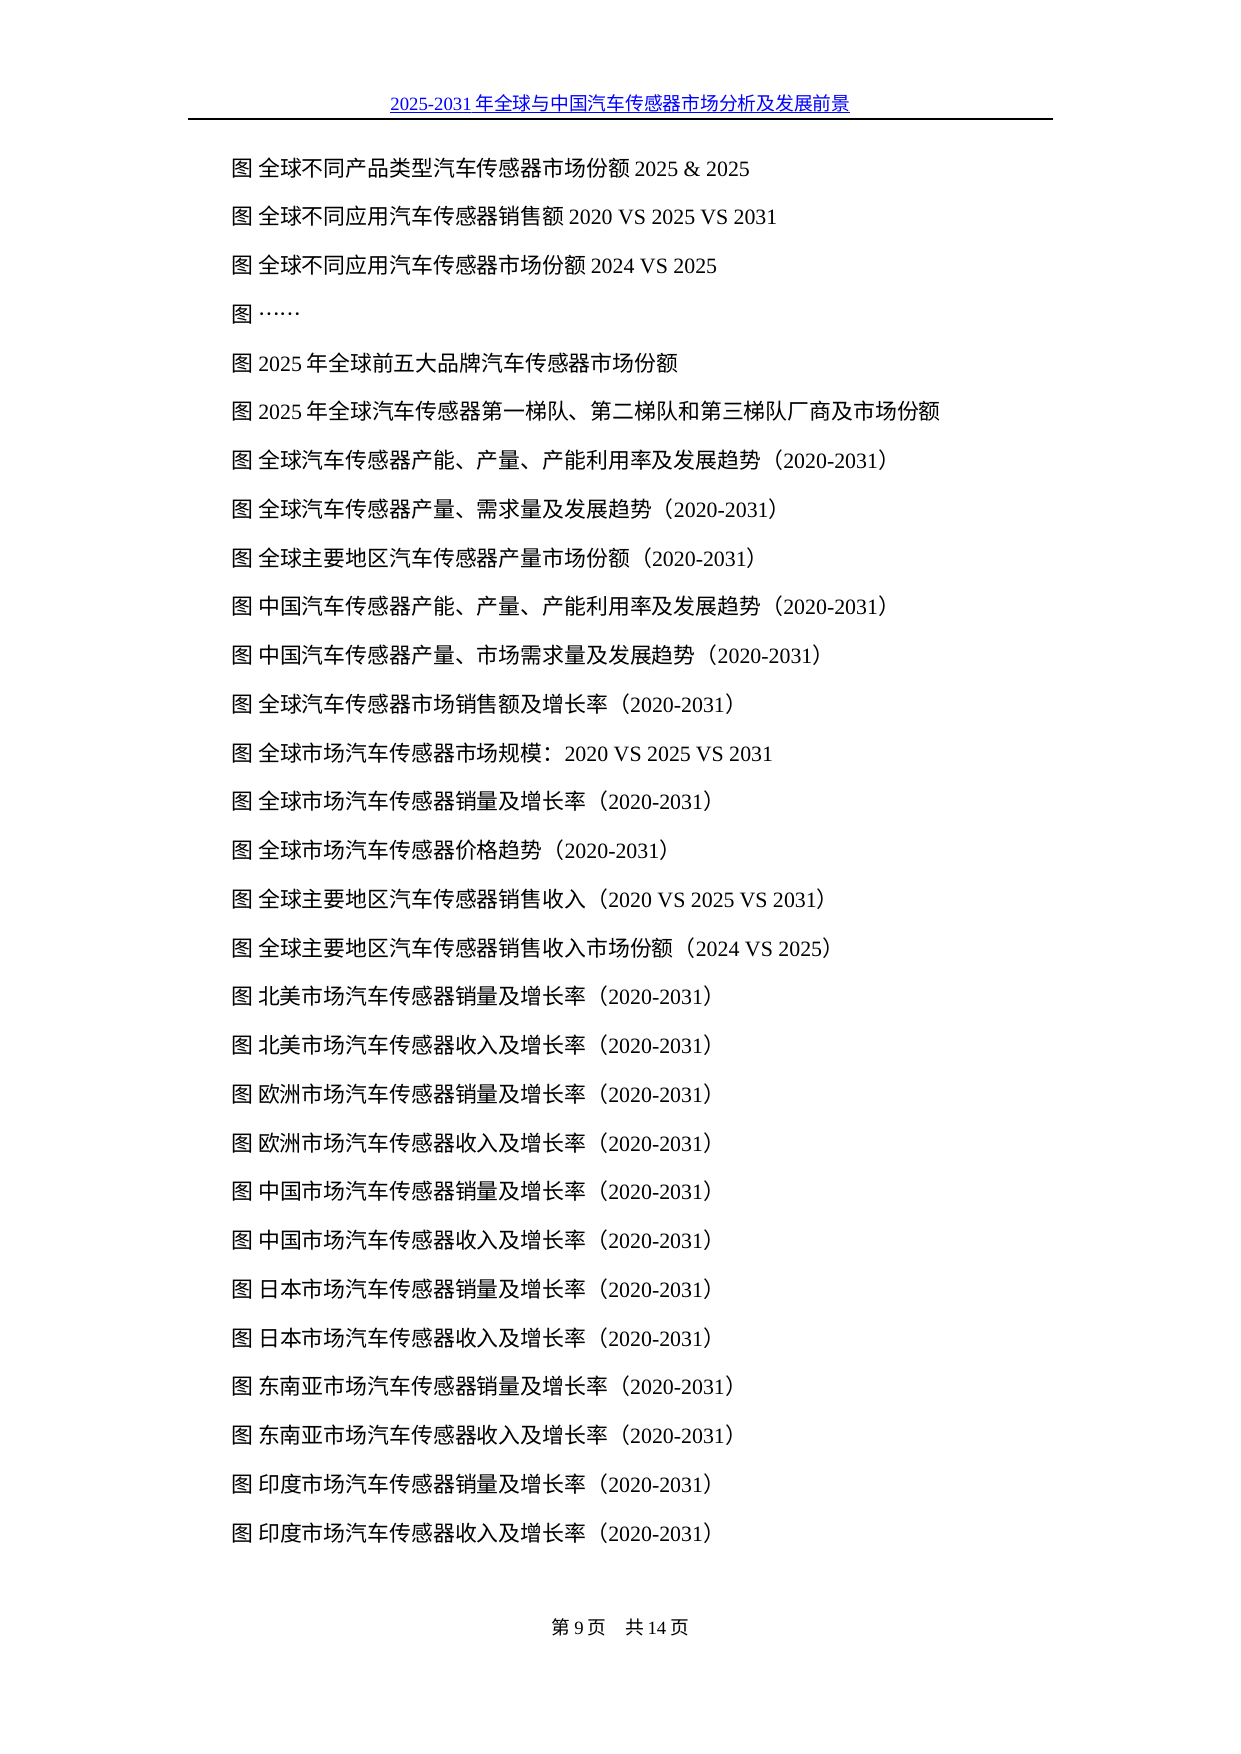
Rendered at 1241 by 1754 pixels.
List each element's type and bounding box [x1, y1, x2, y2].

text [187, 150, 1053, 1548]
